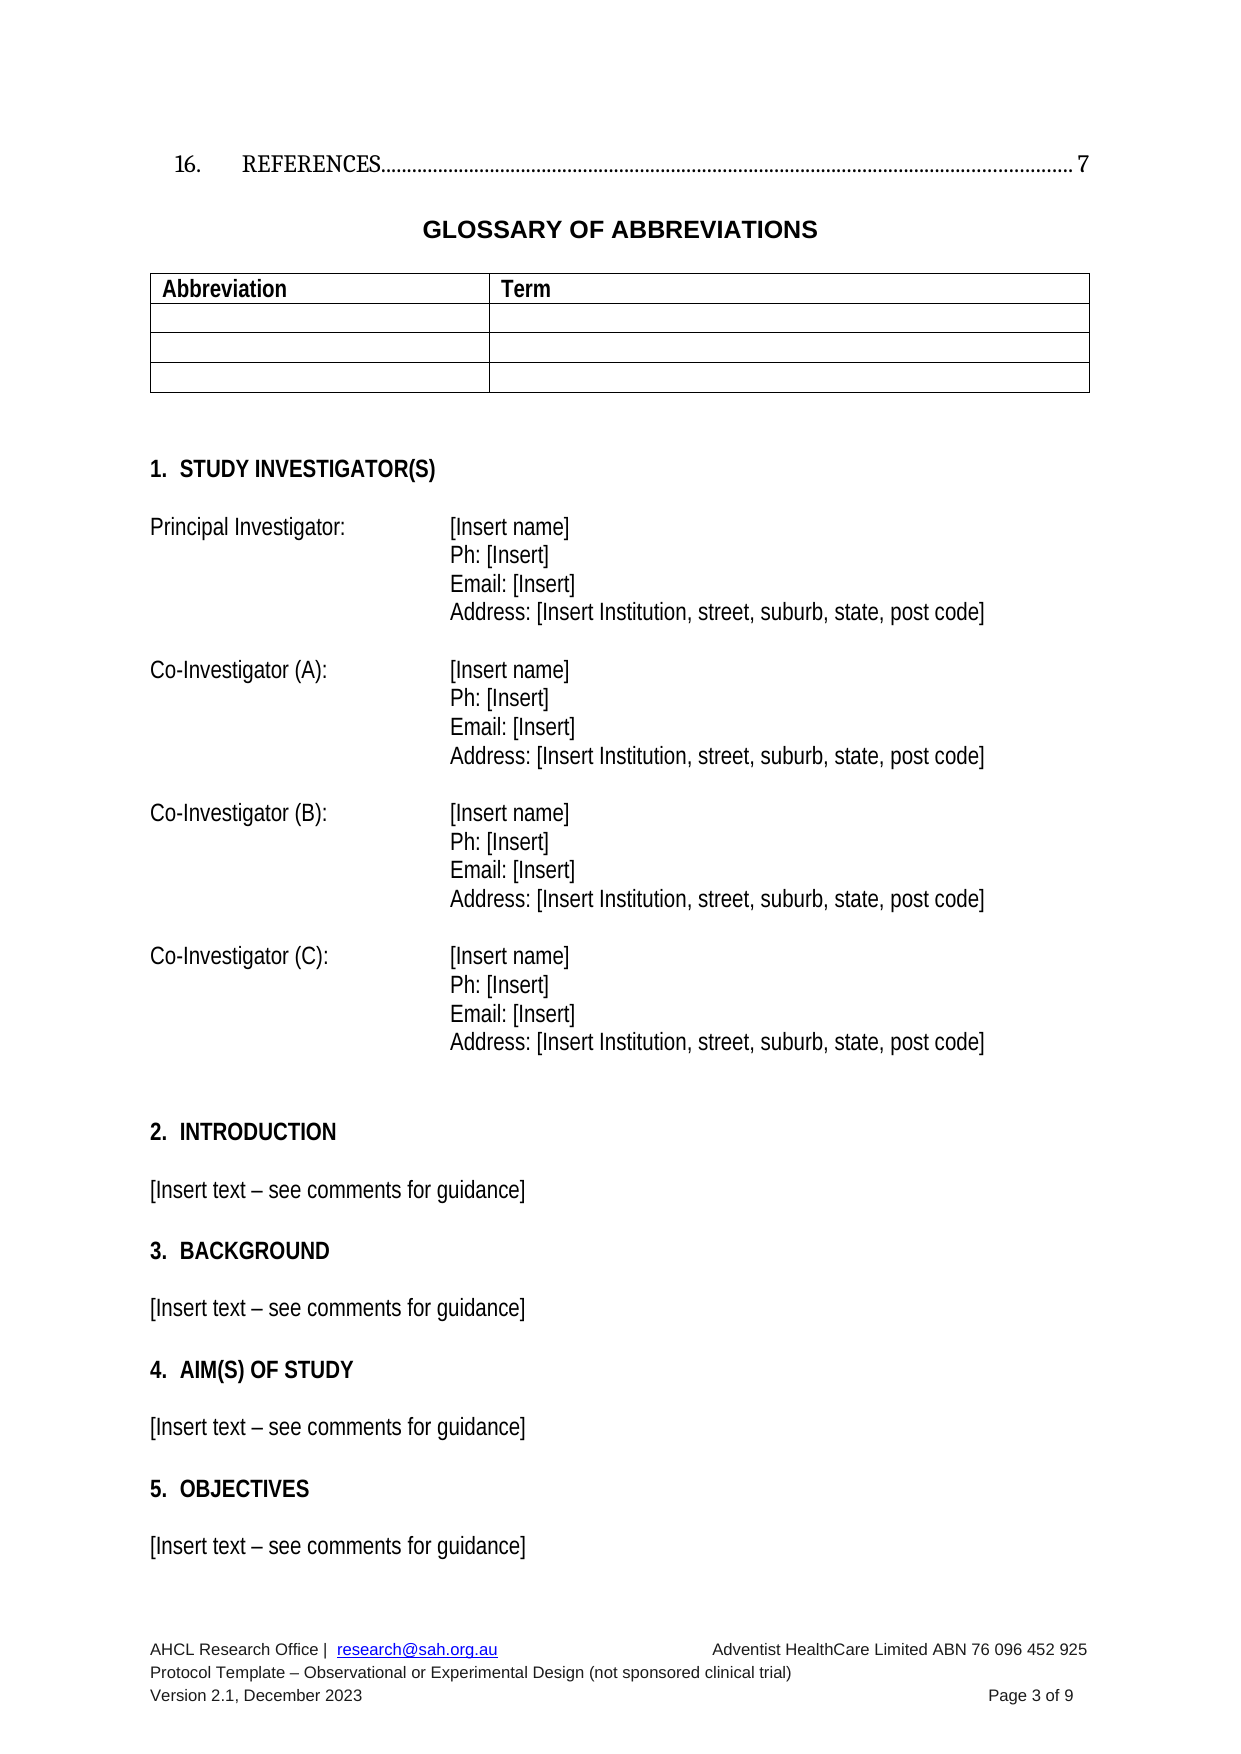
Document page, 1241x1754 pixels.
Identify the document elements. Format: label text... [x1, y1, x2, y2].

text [150, 1412, 1090, 1441]
text INTRODUCTION [150, 1117, 1090, 1146]
table_cell [151, 363, 489, 392]
text OBJECTIVES [150, 1474, 1090, 1502]
table_cell [151, 304, 489, 332]
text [150, 1293, 1090, 1322]
text Ph: [Insert] [150, 970, 1090, 999]
text Ph: [Insert] [150, 683, 1090, 712]
text Co-Investigator (B): [Insert name] [150, 798, 1090, 827]
text Address: [Insert Institution, street, suburb, state, post code] [375, 741, 1090, 769]
table_cell [151, 333, 489, 362]
text STUDY INVESTIGATOR(S) [150, 454, 1090, 483]
text Co-Investigator (A): [Insert name] [150, 655, 1090, 683]
table_header Term [490, 274, 1089, 303]
text AIM(S) OF STUDY [150, 1355, 1090, 1383]
table_cell [490, 304, 1089, 332]
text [150, 1531, 1090, 1559]
table_cell [490, 333, 1089, 362]
text Co-Investigator (C): [Insert name] [150, 941, 1090, 970]
table_cell [490, 363, 1089, 392]
text Ph: [Insert] [150, 827, 1090, 855]
text Email: [Insert] [375, 712, 1090, 741]
text [Insert text – see comments for guidance] [150, 1175, 1090, 1203]
text Address: [Insert Institution, street, suburb, state, post code] [375, 1027, 1090, 1056]
text GLOSSARY OF ABBREVIATIONS [150, 216, 1090, 244]
text Ph: [Insert] [150, 540, 1090, 569]
text Email: [Insert] [375, 999, 1090, 1027]
text Address: [Insert Institution, street, suburb, state, post code] [375, 884, 1090, 913]
text Address: [Insert Institution, street, suburb, state, post code] [375, 597, 1090, 626]
text Email: [Insert] [375, 569, 1090, 597]
text Principal Investigator: [Insert name] [150, 511, 1090, 540]
text BACKGROUND [150, 1236, 1090, 1265]
text Email: [Insert] [375, 855, 1090, 884]
table_header Abbreviation [151, 274, 489, 303]
text 16. REFERENCES 7 [175, 150, 1090, 179]
